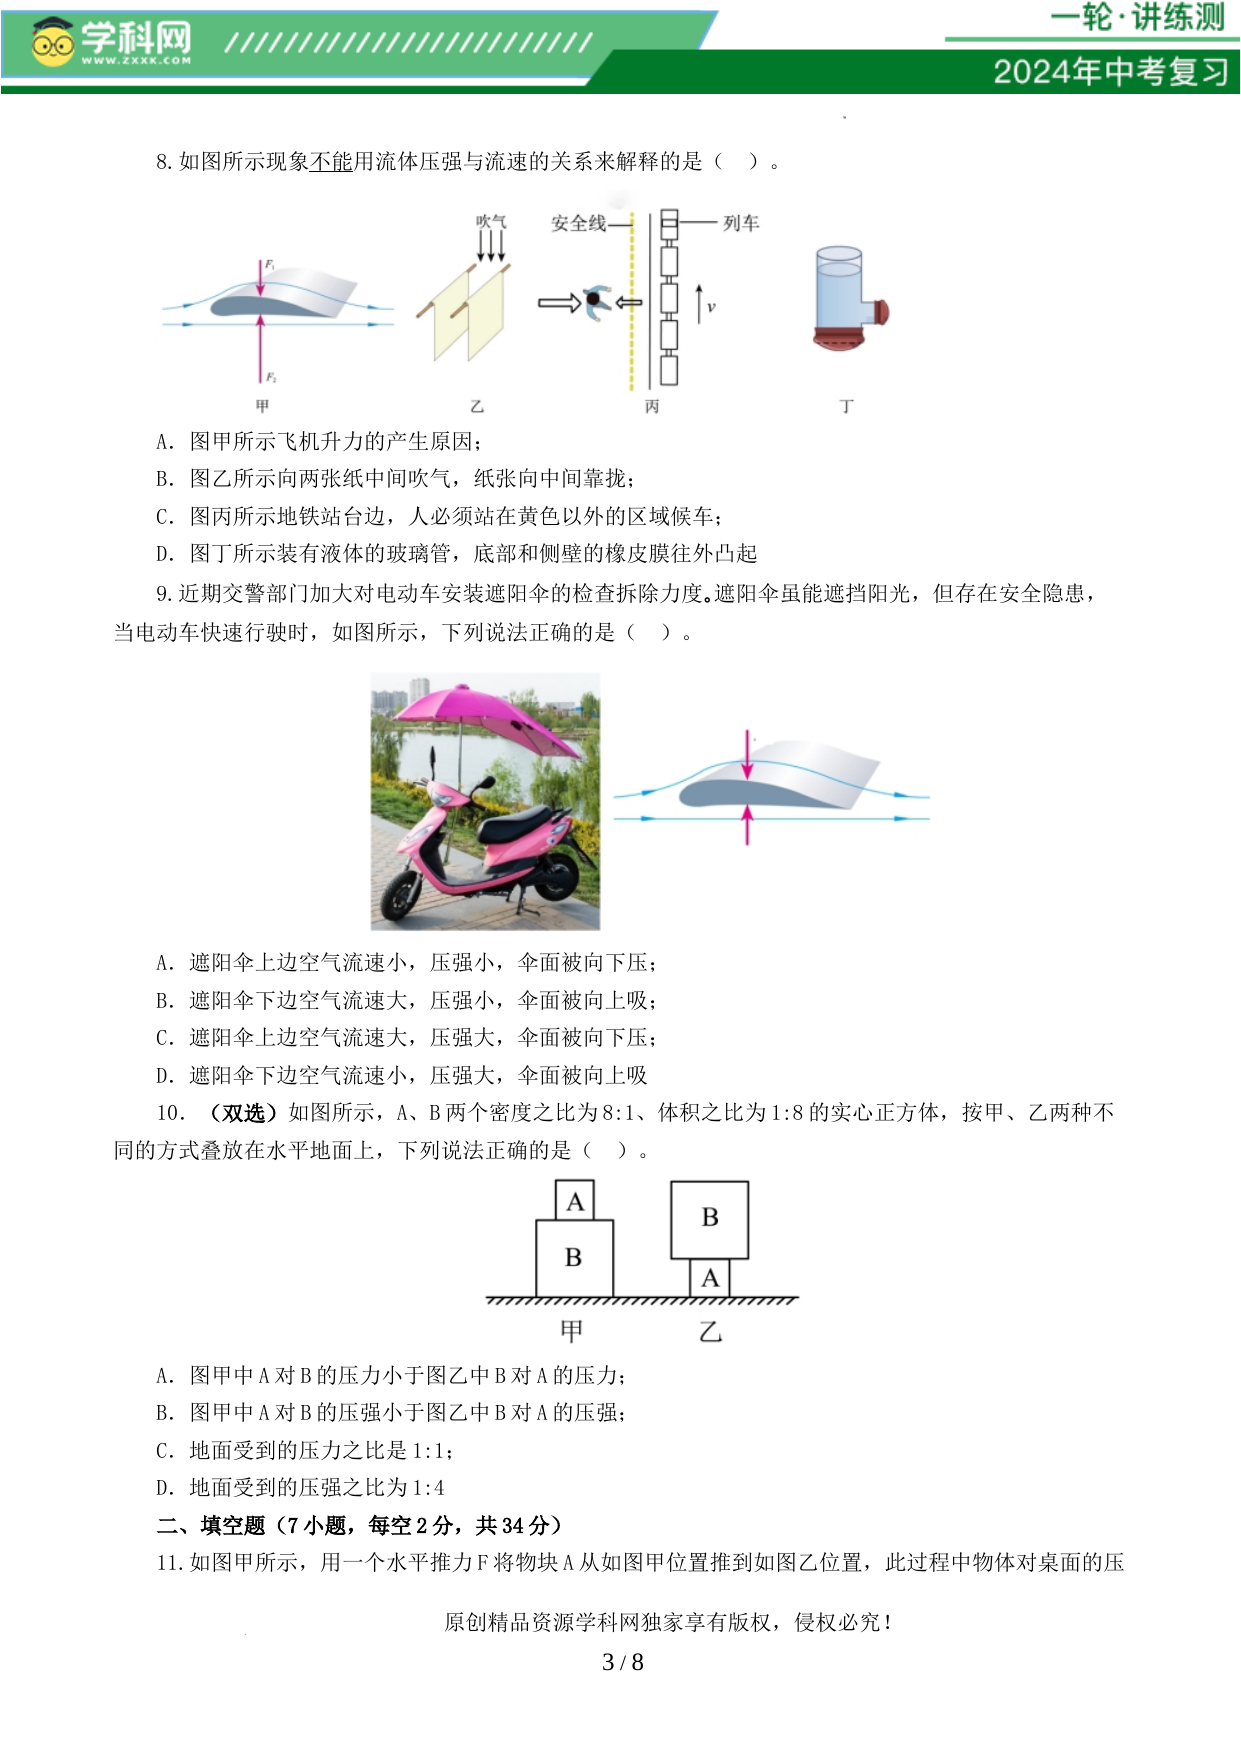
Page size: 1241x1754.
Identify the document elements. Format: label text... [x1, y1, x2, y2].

text 8.如图所示现象不能用流体压强与流速的关系来解释的是（ ）。 [112, 148, 1128, 173]
text A．图甲所示飞机升力的产生原因； [112, 427, 1128, 452]
text A．遮阳伞上边空气流速小，压强小，伞面被向下压； [112, 949, 1128, 974]
text C．遮阳伞上边空气流速大，压强大，伞面被向下压； [112, 1024, 1128, 1049]
text D．图丁所示装有液体的玻璃管，底部和侧壁的橡皮膜往外凸起 [112, 540, 1128, 565]
picture [155, 185, 911, 415]
text B．图乙所示向两张纸中间吹气，纸张向中间靠拢； [112, 465, 1128, 490]
picture [1, 1, 1241, 94]
picture [347, 656, 937, 936]
text 二、填空题（7小题，每空2分，共34分） [112, 1511, 1128, 1536]
text B．图甲中A对B的压强小于图乙中B对A的压强； [112, 1398, 1128, 1423]
text 10．（双选）如图所示，A、B两个密度之比为8:1、体积之比为1:8的实心正方体，按甲、乙两种不同的方式叠放在水平地面上，下列说法正确的是（ ）。 [112, 1099, 1128, 1161]
text 9.近期交警部门加大对电动车安装遮阳伞的检查拆除力度｡遮阳伞虽能遮挡阳光，但存在安全隐患，当电动车快速行驶时，如图所示，下列说法正确的是（ ）。 [112, 577, 1128, 644]
text B．遮阳伞下边空气流速大，压强小，伞面被向上吸； [112, 986, 1128, 1011]
picture [480, 1173, 804, 1349]
text D．地面受到的压强之比为1:4 [112, 1473, 1128, 1498]
text C．地面受到的压力之比是1:1； [112, 1436, 1128, 1461]
text D．遮阳伞下边空气流速小，压强大，伞面被向上吸 [112, 1061, 1128, 1086]
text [112, 1548, 1128, 1573]
text C．图丙所示地铁站台边，人必须站在黄色以外的区域候车； [112, 502, 1128, 527]
text A．图甲中A对B的压力小于图乙中B对A的压力； [112, 1361, 1128, 1386]
